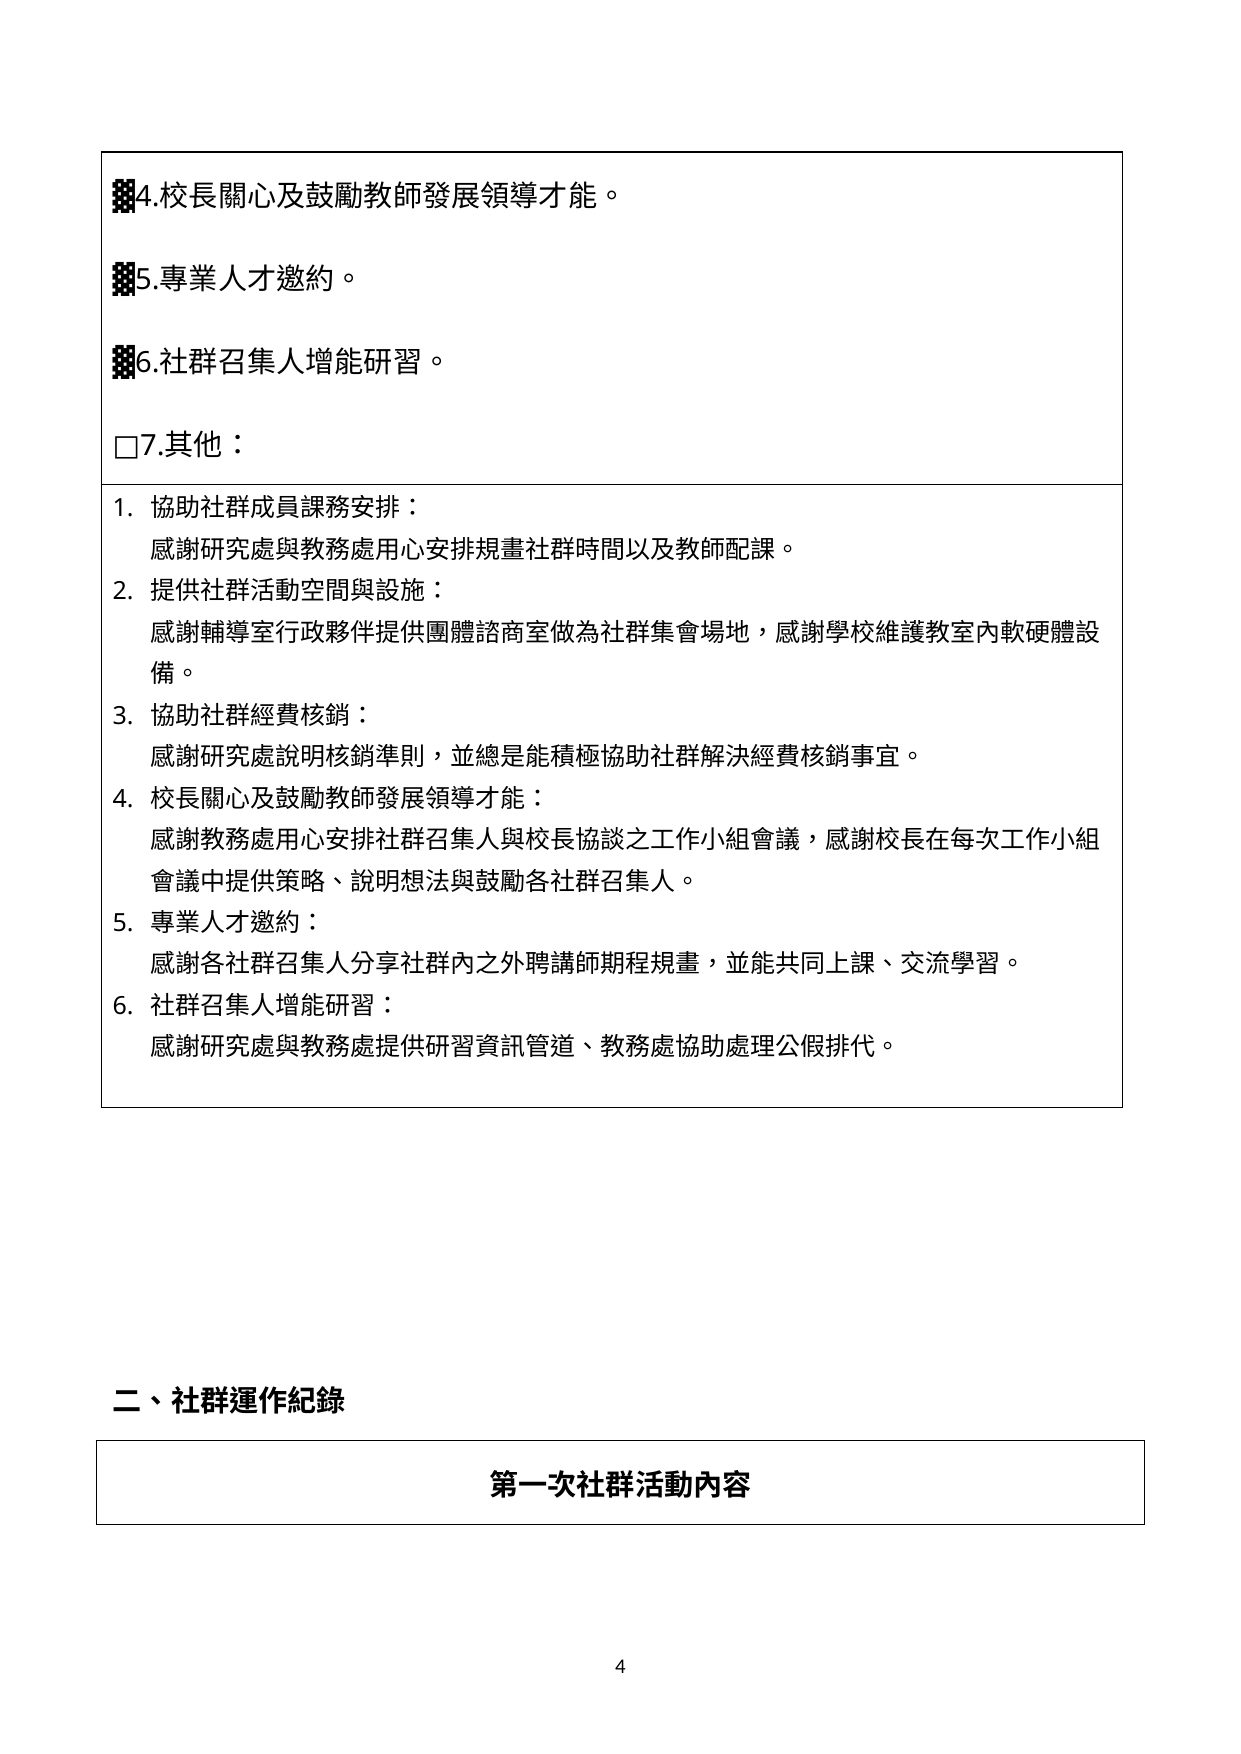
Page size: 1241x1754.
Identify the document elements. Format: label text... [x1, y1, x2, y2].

text 二、社群運作紀錄 [112, 1357, 1128, 1440]
table_cell 協助社群成員課務安排： 感謝研究處與教務處用心安排規畫社群時間以及教師配課。 提供社群活動空間與設施： 感謝輔導室行政夥伴提供團體諮商室做為社群集會場地，感謝學校維護教室內軟硬體設備。 協助社群經費核銷： 感謝研究處說明核銷準則，並總是能積極協助社群解決經費核銷事宜。 校長關心及鼓勵教師發展領導才能： 感謝教務處用心安排社群召集人與校長協談之工作小組會議，感謝校長在每次工作小組會議中提供策略、說明想法與鼓勵各社群召集人。 專業人才邀約： 感謝各社群召集人分享社群內之外聘講師期程規畫，並能共同上課、交流學習。 社群召集人增能研習： 感謝研究處與教務處提供研習資訊管道、教務處協助處理公假排代。 [102, 485, 1122, 1107]
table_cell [102, 153, 1122, 484]
table_header 第一次社群活動內容 [97, 1441, 1144, 1524]
